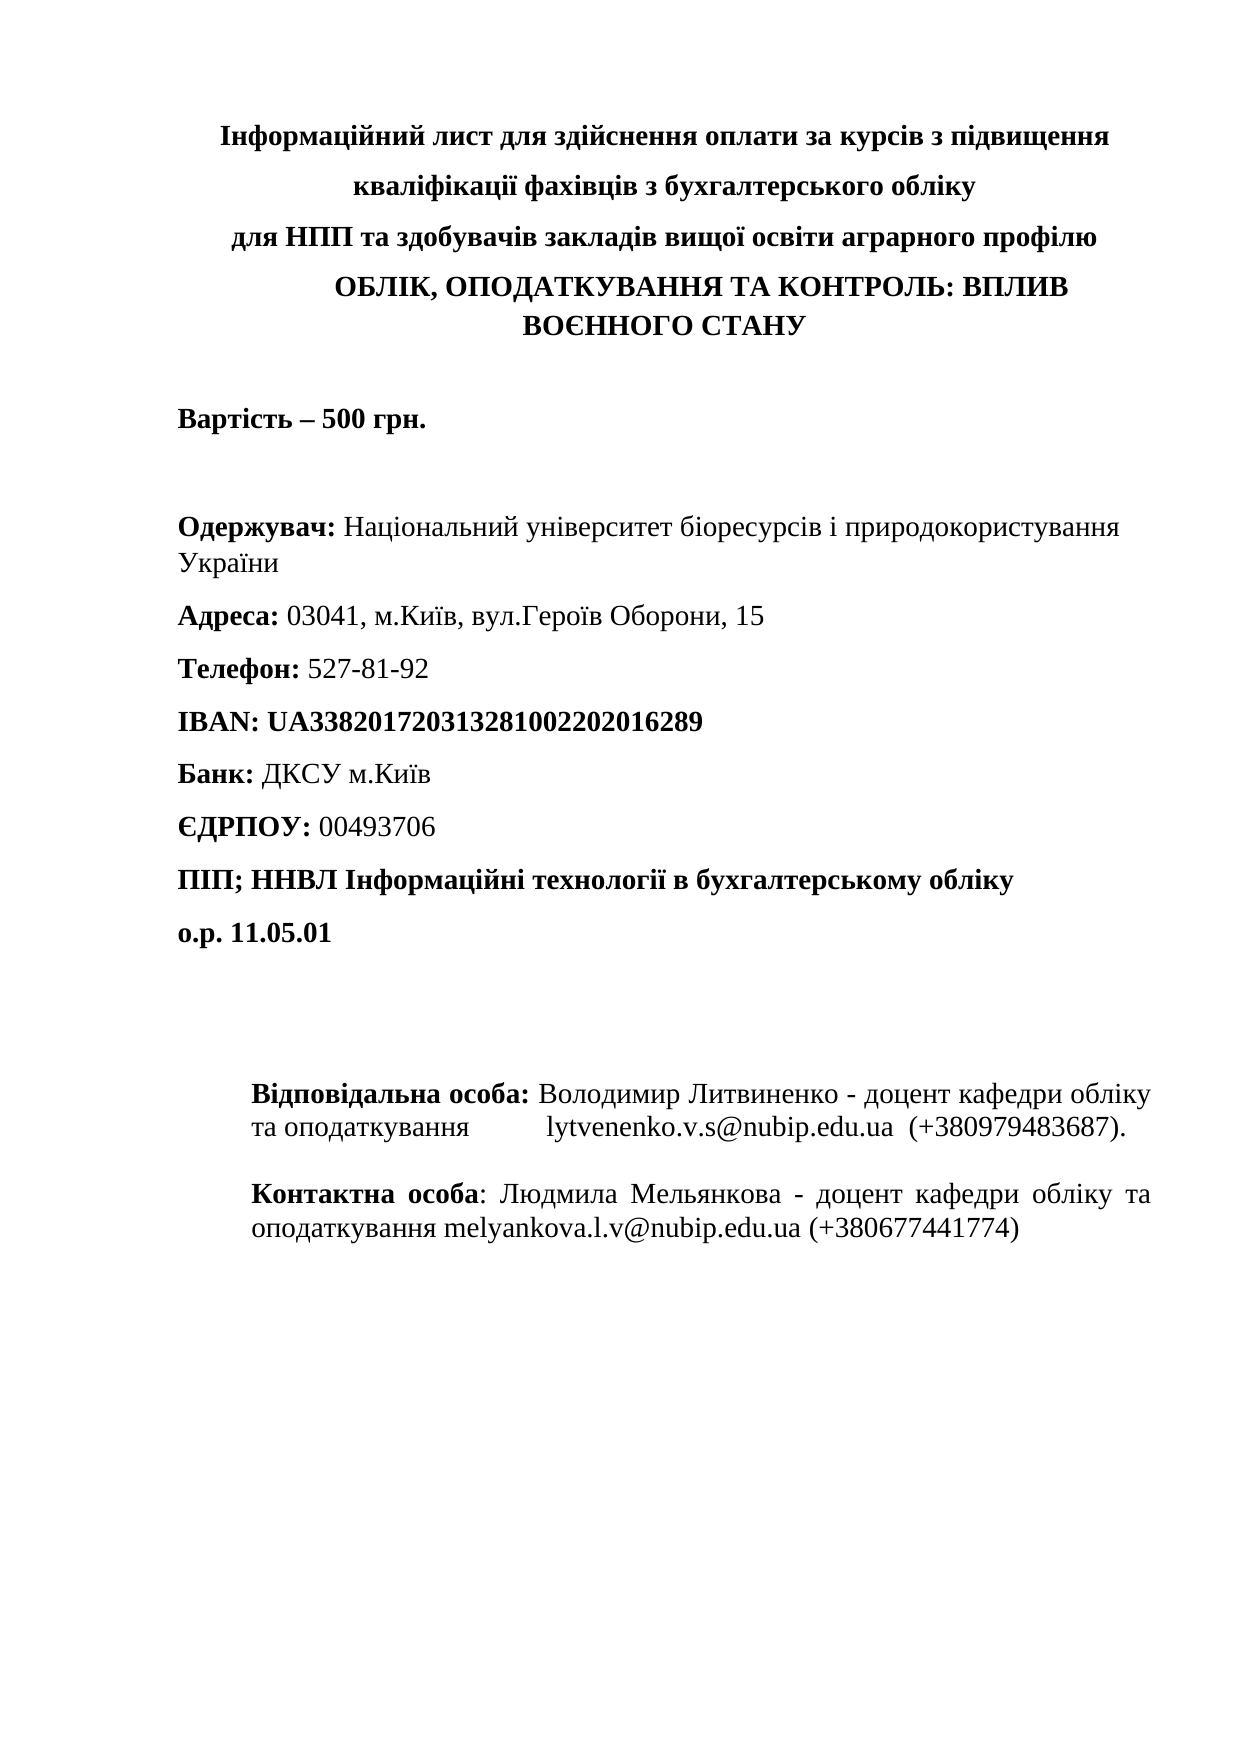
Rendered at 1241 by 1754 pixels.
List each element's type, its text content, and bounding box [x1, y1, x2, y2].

text IBAN: UA338201720313281002202016289 [177, 704, 1152, 737]
text Адреса: 03041, м.Київ, вул.Героїв Оборони, 15 [177, 598, 1152, 632]
text ПІП; ННВЛ Інформаційні технології в бухгалтерському обліку [177, 862, 1152, 896]
subtitle Інформаційний лист для здійснення оплати за курсів з підвищення кваліфікації фахівців з бухгалтерського обліку [177, 118, 1152, 202]
subtitle для НПП та здобувачів закладів вищої освіти аграрного профілю [177, 219, 1152, 252]
text о.р. 11.05.01 [177, 915, 1152, 948]
text Телефон: 527-81-92 [177, 651, 1152, 684]
text ЄДРПОУ: 00493706 [177, 809, 1152, 843]
text Банк: ДКCУ м.Київ [177, 757, 1152, 790]
text Відповідальна особа: Володимир Литвиненко - доцент кафедри обліку та оподаткування lytvenenko.v.s@nubip.edu.ua (+380979483687). [251, 1076, 1152, 1143]
text ОБЛІК, ОПОДАТКУВАННЯ ТА КОНТРОЛЬ: ВПЛИВ ВОЄННОГО СТАНУ [177, 269, 1152, 341]
text Вартість – 500 грн. [177, 401, 1152, 435]
text Контактна особа: Людмила Мельянкова - доцент кафедри обліку та оподаткування melyankova.l.v@nubip.edu.ua (+380677441774) [251, 1176, 1152, 1243]
text Одержувач: Національний університет біоресурсів і природокористування України [177, 509, 1152, 579]
